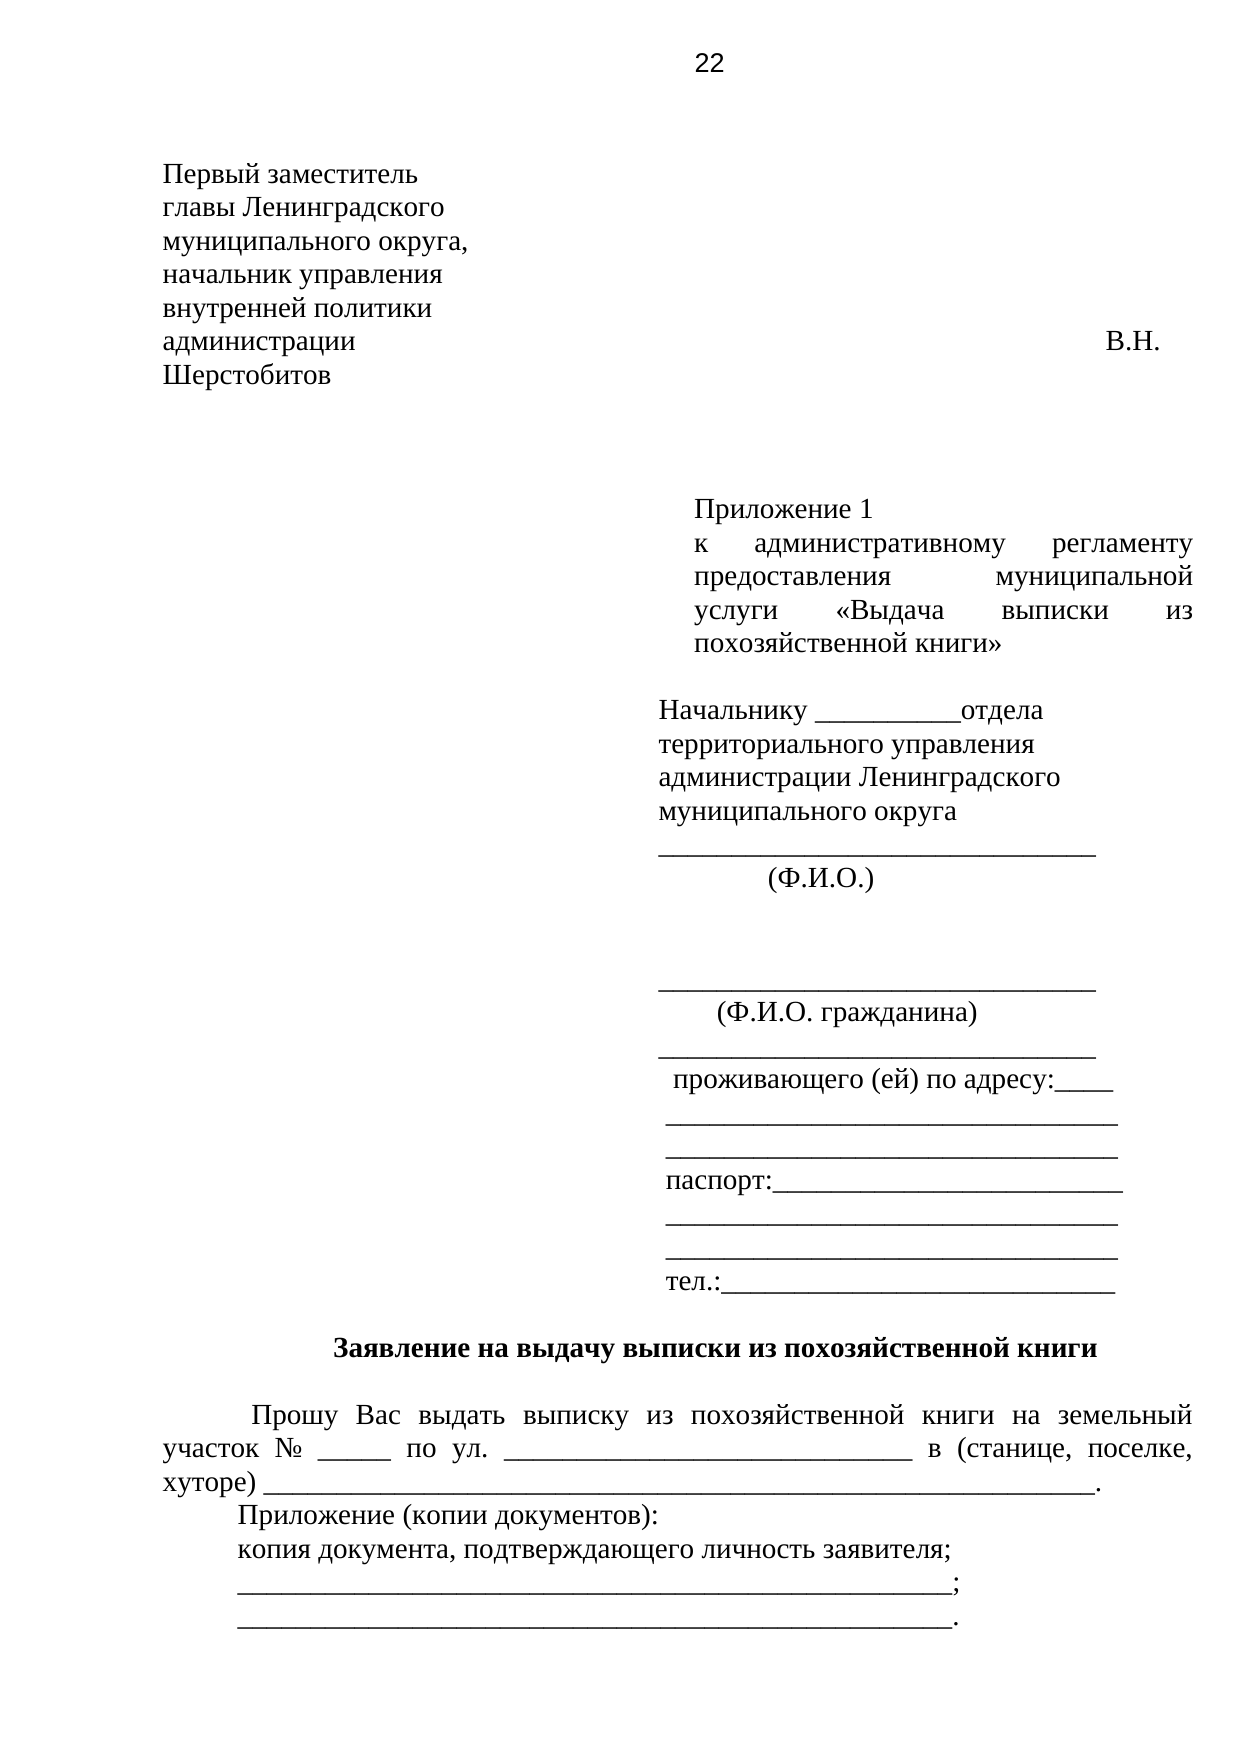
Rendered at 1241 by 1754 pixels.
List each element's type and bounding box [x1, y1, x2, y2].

table_header [163, 89, 1164, 1632]
table_header [1164, 89, 1181, 1632]
